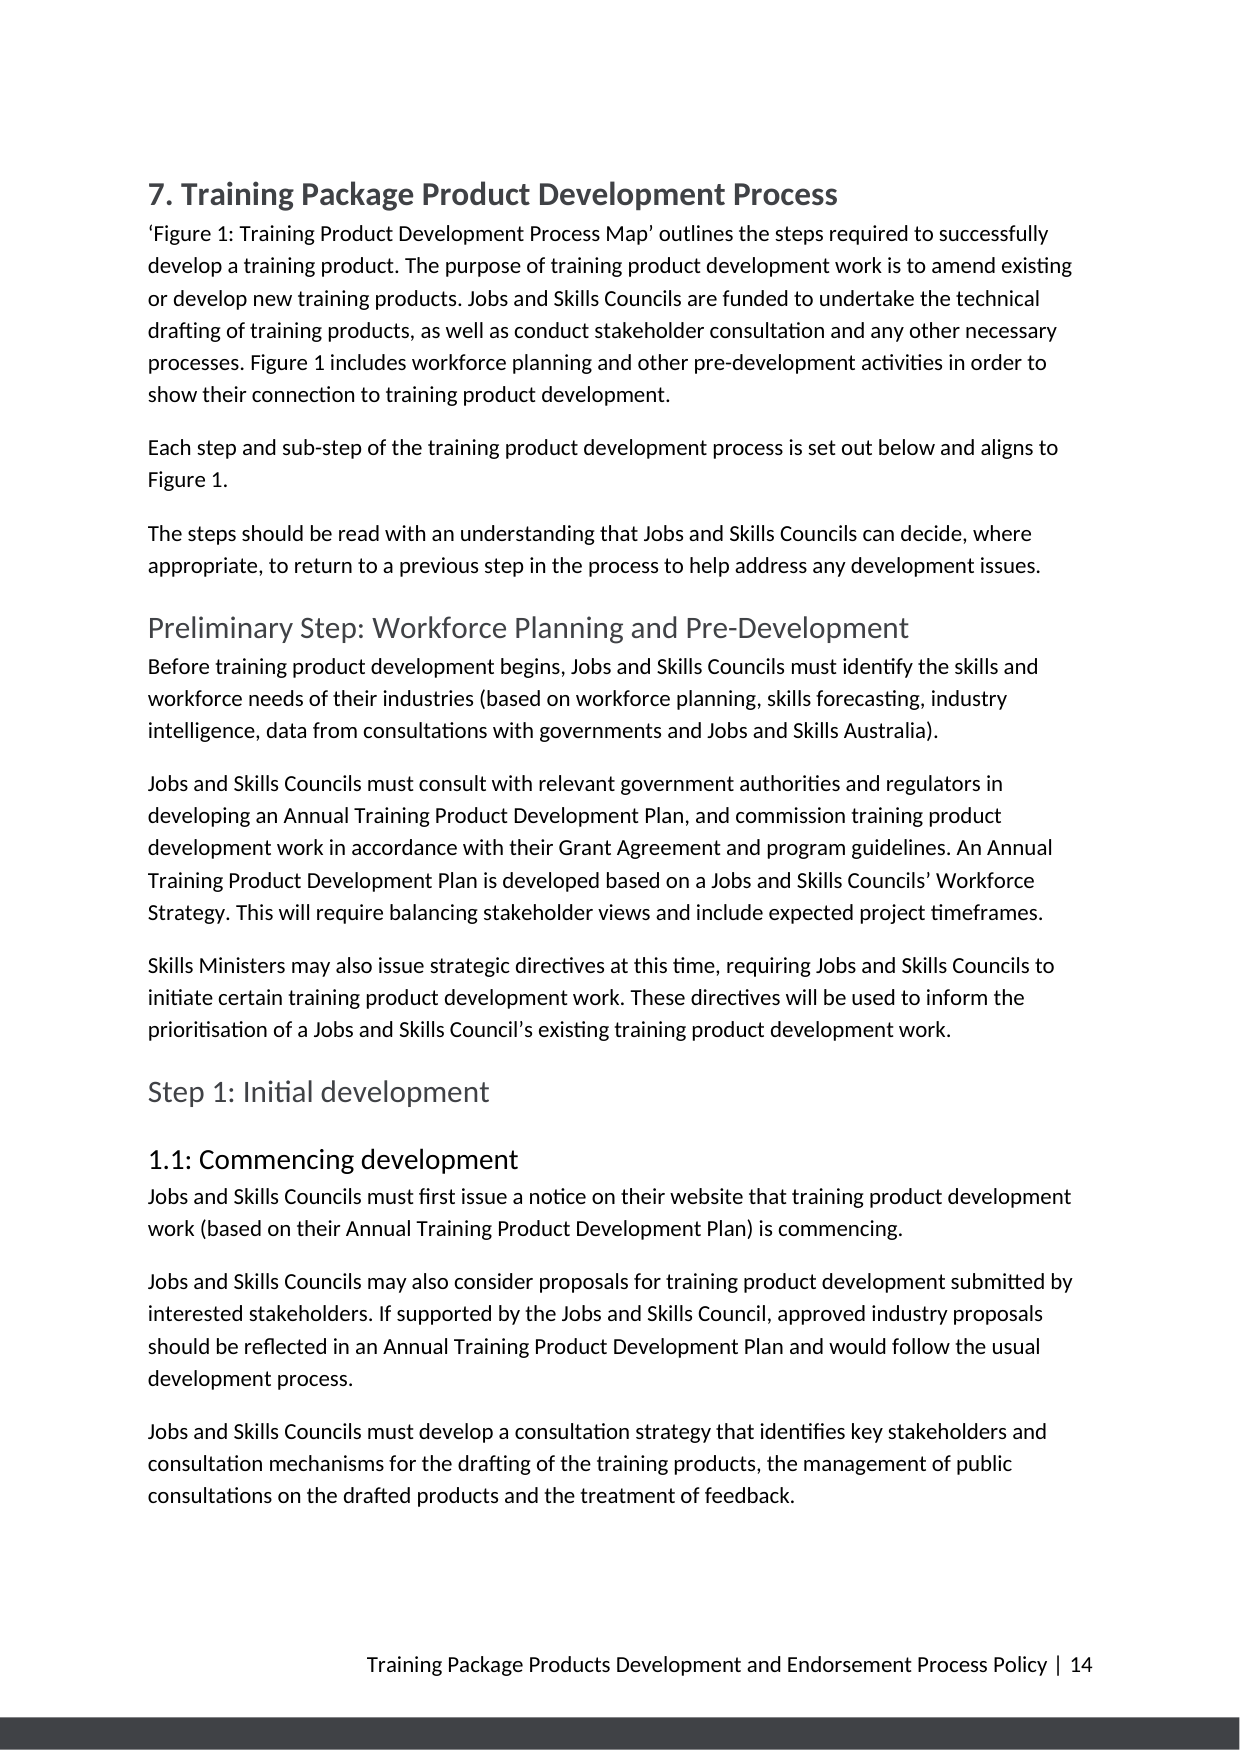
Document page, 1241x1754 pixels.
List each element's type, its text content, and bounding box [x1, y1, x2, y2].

subtitle 1.1: Commencing development [148, 1141, 1092, 1177]
text Before training product development begins, Jobs and Skills Councils must identify the skills and workforce needs of their industries (based on workforce planning, skills forecasting, industry intelligence, data from consultations with governments and Jobs and Skills Australia). [148, 652, 1092, 744]
text Jobs and Skills Councils must develop a consultation strategy that identifies key stakeholders and consultation mechanisms for the drafting of the training products, the management of public consultations on the drafted products and the treatment of feedback. [148, 1417, 1092, 1509]
text Each step and sub-step of the training product development process is set out below and aligns to Figure 1. [148, 433, 1092, 494]
subtitle Preliminary Step: Workforce Planning and Pre-Development [148, 608, 1092, 646]
text Skills Ministers may also issue strategic directives at this time, requiring Jobs and Skills Councils to initiate certain training product development work. These directives will be used to inform the prioritisation of a Jobs and Skills Council’s existing training product development work. [148, 951, 1092, 1043]
text ‘Figure 1: Training Product Development Process Map’ outlines the steps required to successfully develop a training product. The purpose of training product development work is to amend existing or develop new training products. Jobs and Skills Councils are funded to undertake the technical drafting of training products, as well as conduct stakeholder consultation and any other necessary processes. Figure 1 includes workforce planning and other pre-development activities in order to show their connection to training product development. [148, 219, 1092, 408]
text Jobs and Skills Councils must first issue a notice on their website that training product development work (based on their Annual Training Product Development Plan) is commencing. [148, 1182, 1092, 1242]
subtitle 7. Training Package Product Development Process [148, 173, 1092, 213]
text The steps should be read with an understanding that Jobs and Skills Councils can decide, where appropriate, to return to a previous step in the process to help address any development issues. [148, 519, 1092, 579]
text Jobs and Skills Councils may also consider proposals for training product development submitted by interested stakeholders. If supported by the Jobs and Skills Council, approved industry proposals should be reflected in an Annual Training Product Development Plan and would follow the usual development process. [148, 1267, 1092, 1392]
subtitle Step 1: Initial development [148, 1072, 1092, 1111]
text Jobs and Skills Councils must consult with relevant government authorities and regulators in developing an Annual Training Product Development Plan, and commission training product development work in accordance with their Grant Agreement and program guidelines. An Annual Training Product Development Plan is developed based on a Jobs and Skills Councils’ Workforce Strategy. This will require balancing stakeholder views and include expected project timeframes. [148, 769, 1092, 926]
